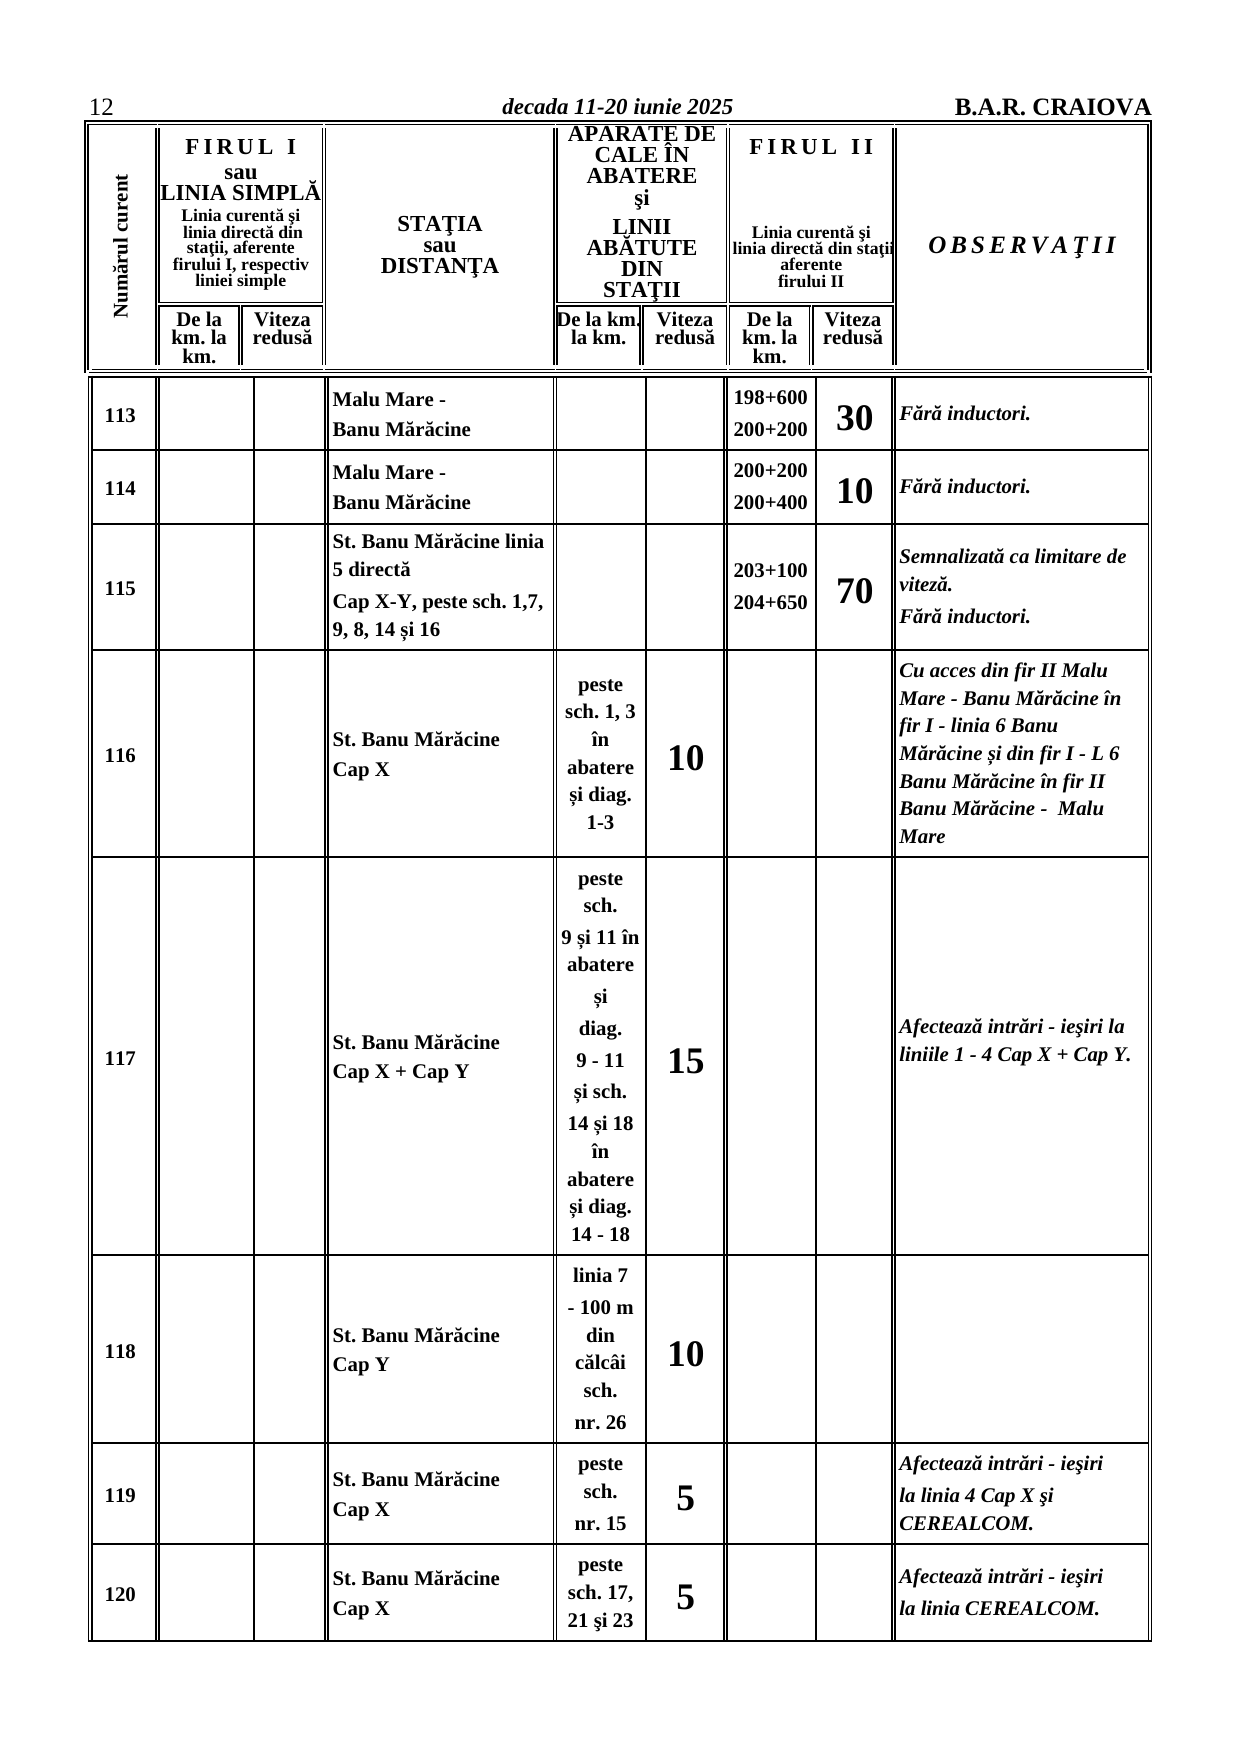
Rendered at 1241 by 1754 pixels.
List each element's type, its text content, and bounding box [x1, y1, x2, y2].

table_cell Fără inductori. [896, 378, 1148, 449]
table_cell [93, 858, 155, 1254]
table_cell [93, 378, 155, 449]
table_cell Afectează intrări - ieşiri la liniile 1 - 4 Cap X + Cap Y. [896, 858, 1148, 1254]
table_cell 10 [647, 1256, 723, 1442]
table_cell [93, 651, 155, 856]
table_cell [160, 1444, 253, 1543]
table_cell 70 [817, 525, 891, 649]
table_cell St. Banu Mărăcine Cap X [329, 1444, 553, 1543]
table_cell [817, 858, 891, 1254]
table_cell Fără inductori. [896, 451, 1148, 522]
table_cell 10 [647, 651, 723, 856]
table_cell [728, 1545, 815, 1640]
table_cell 5 [647, 1444, 723, 1543]
table_cell Semnalizată ca limitare de viteză. Fără inductori. [896, 525, 1148, 649]
table_cell [817, 1256, 891, 1442]
table_cell 15 [647, 858, 723, 1254]
table_cell peste sch. nr. 15 [557, 1444, 645, 1543]
table_cell [817, 651, 891, 856]
table_cell peste sch. 17, 21 şi 23 [557, 1545, 645, 1640]
table_cell [728, 858, 815, 1254]
table_cell [728, 1256, 815, 1442]
table_cell [255, 651, 324, 856]
table_cell [255, 451, 324, 522]
table_cell [93, 1545, 155, 1640]
table_cell [255, 378, 324, 449]
table_cell St. Banu Mărăcine Cap X [329, 1545, 553, 1640]
table_cell [255, 525, 324, 649]
table_cell Malu Mare - Banu Mărăcine [329, 378, 553, 449]
table_cell 200+200 200+400 [728, 451, 815, 522]
table_cell Afectează intrări - ieşiri la linia 4 Cap X şi CEREALCOM. [896, 1444, 1148, 1543]
table_cell Cu acces din fir II Malu Mare - Banu Mărăcine în fir I - linia 6 Banu Mărăcine și din fir I - L 6 Banu Mărăcine în fir II Banu Mărăcine - Malu Mare [896, 651, 1148, 856]
table_cell [557, 525, 645, 649]
table_cell [160, 525, 253, 649]
table_cell [817, 1545, 891, 1640]
table_cell [255, 1444, 324, 1543]
table_cell 5 [647, 1545, 723, 1640]
table_cell [557, 378, 645, 449]
table_cell [160, 651, 253, 856]
table_cell Afectează intrări - ieşiri la linia CEREALCOM. [896, 1545, 1148, 1640]
table_cell 30 [817, 378, 891, 449]
table_cell [93, 451, 155, 522]
table_cell [93, 1256, 155, 1442]
table_cell [647, 451, 723, 522]
table_cell [160, 1545, 253, 1640]
table_cell peste sch. 1, 3 în abatere și diag. 1-3 [557, 651, 645, 856]
table_cell [255, 858, 324, 1254]
table_cell [728, 651, 815, 856]
table_cell 198+600 200+200 [728, 378, 815, 449]
table_cell St. Banu Mărăcine Cap X [329, 651, 553, 856]
table_cell [93, 525, 155, 649]
table_cell [255, 1545, 324, 1640]
table_cell linia 7 - 100 m din călcâi sch. nr. 26 [557, 1256, 645, 1442]
table_cell [93, 1444, 155, 1543]
table_cell [557, 451, 645, 522]
table_cell [160, 451, 253, 522]
table_cell [160, 858, 253, 1254]
table_cell [255, 1256, 324, 1442]
table_cell [160, 1256, 253, 1442]
table_cell St. Banu Mărăcine Cap X + Cap Y [329, 858, 553, 1254]
table_cell St. Banu Mărăcine Cap Y [329, 1256, 553, 1442]
table_cell 10 [817, 451, 891, 522]
table_cell peste sch. 9 și 11 în abatere și diag. 9 - 11 și sch. 14 și 18 în abatere și diag. 14 - 18 [557, 858, 645, 1254]
table_cell [160, 378, 253, 449]
table_cell 203+100 204+650 [728, 525, 815, 649]
table_cell [728, 1444, 815, 1543]
table_cell Malu Mare - Banu Mărăcine [329, 451, 553, 522]
table_cell [817, 1444, 891, 1543]
table_cell [647, 378, 723, 449]
table_cell St. Banu Mărăcine linia 5 directă Cap X-Y, peste sch. 1,7, 9, 8, 14 și 16 [329, 525, 553, 649]
table_cell [896, 1256, 1148, 1442]
table_cell [647, 525, 723, 649]
